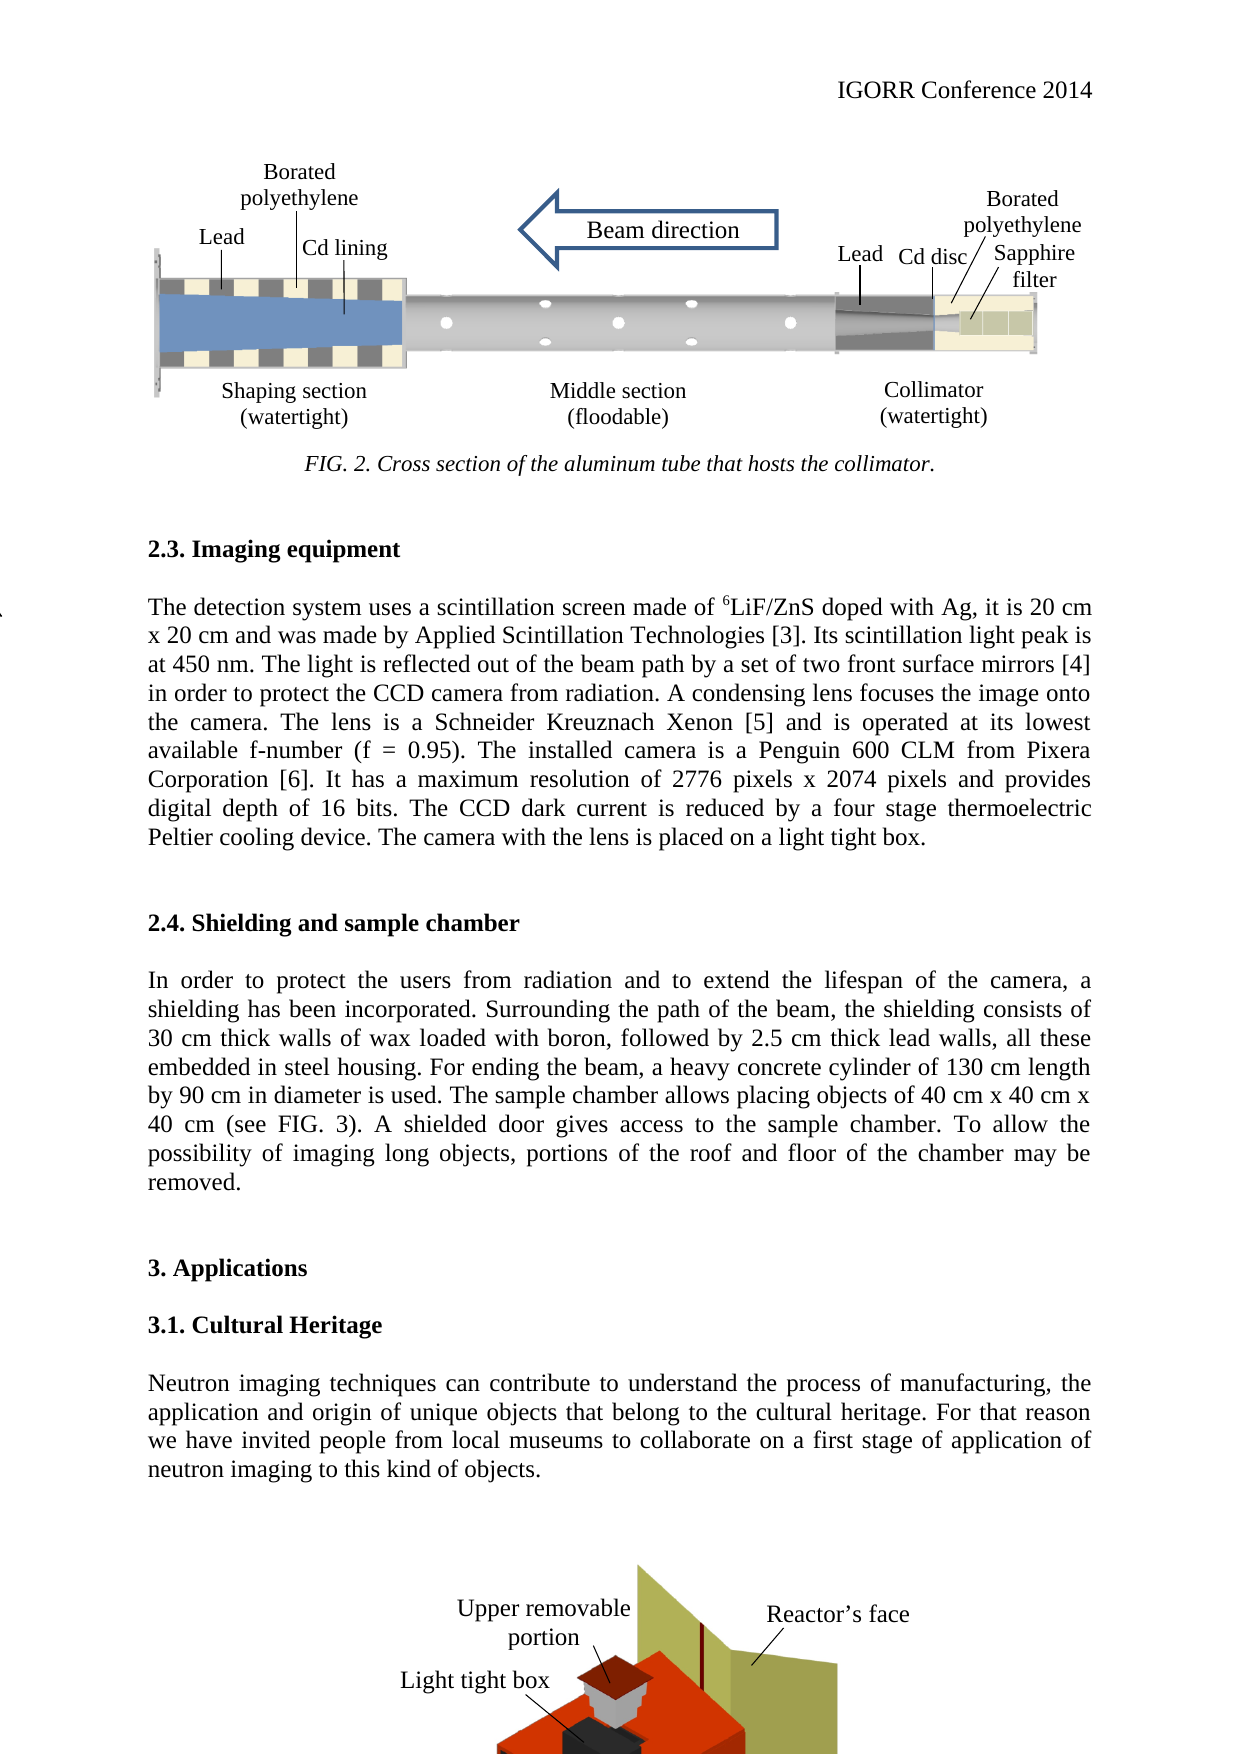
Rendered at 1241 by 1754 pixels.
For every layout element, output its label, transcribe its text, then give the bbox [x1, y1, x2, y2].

text 3.1. Cultural Heritage [148, 1310, 1092, 1339]
text FIG. 2. Cross section of the aluminum tube that hosts the collimator. [148, 450, 1092, 477]
text The detection system uses a scintillation screen made of 6LiF/ZnS doped with Ag, it is 20 cm x 20 cm and was made by Applied Scintillation Technologies [3]. Its scintillation light peak is at 450 nm. The light is reflected out of the beam path by a set of two front surface mirrors [4] in order to protect the CCD camera from radiation. A condensing lens focuses the image onto the camera. The lens is a Schneider Kreuznach Xenon [5] and is operated at its lowest available f-number (f = 0.95). The installed camera is a Penguin 600 CLM from Pixera Corporation [6]. It has a maximum resolution of 2776 pixels x 2074 pixels and provides digital depth of 16 bits. The CCD dark current is reduced by a four stage thermoelectric Peltier cooling device. The camera with the lens is placed on a light tight box. [148, 592, 1092, 850]
picture [122, 236, 1066, 417]
picture [306, 1545, 858, 1754]
text 2.3. Imaging equipment [148, 534, 1092, 563]
text Neutron imaging techniques can contribute to understand the process of manufacturing, the application and origin of unique objects that belong to the cultural heritage. For that reason we have invited people from local museums to collaborate on a first stage of application of neutron imaging to this kind of objects. [148, 1368, 1092, 1483]
picture [579, 409, 584, 417]
text 3. Applications [148, 1253, 1092, 1282]
picture [531, 236, 774, 259]
text In order to protect the users from radiation and to extend the lifespan of the camera, a shielding has been incorporated. Surrounding the path of the beam, the shielding consists of 30 cm thick walls of wax loaded with boron, followed by 2.5 cm thick lead walls, all these embedded in steel housing. For ending the beam, a heavy concrete cylinder of 130 cm length by 90 cm in diameter is used. The sample chamber allows placing objects of 40 cm x 40 cm x 40 cm (see FIG. 3). A shielded door gives access to the sample chamber. To allow the possibility of imaging long objects, portions of the roof and floor of the chamber may be removed. [148, 965, 1092, 1195]
text 2.4. Shielding and sample chamber [148, 908, 1092, 937]
